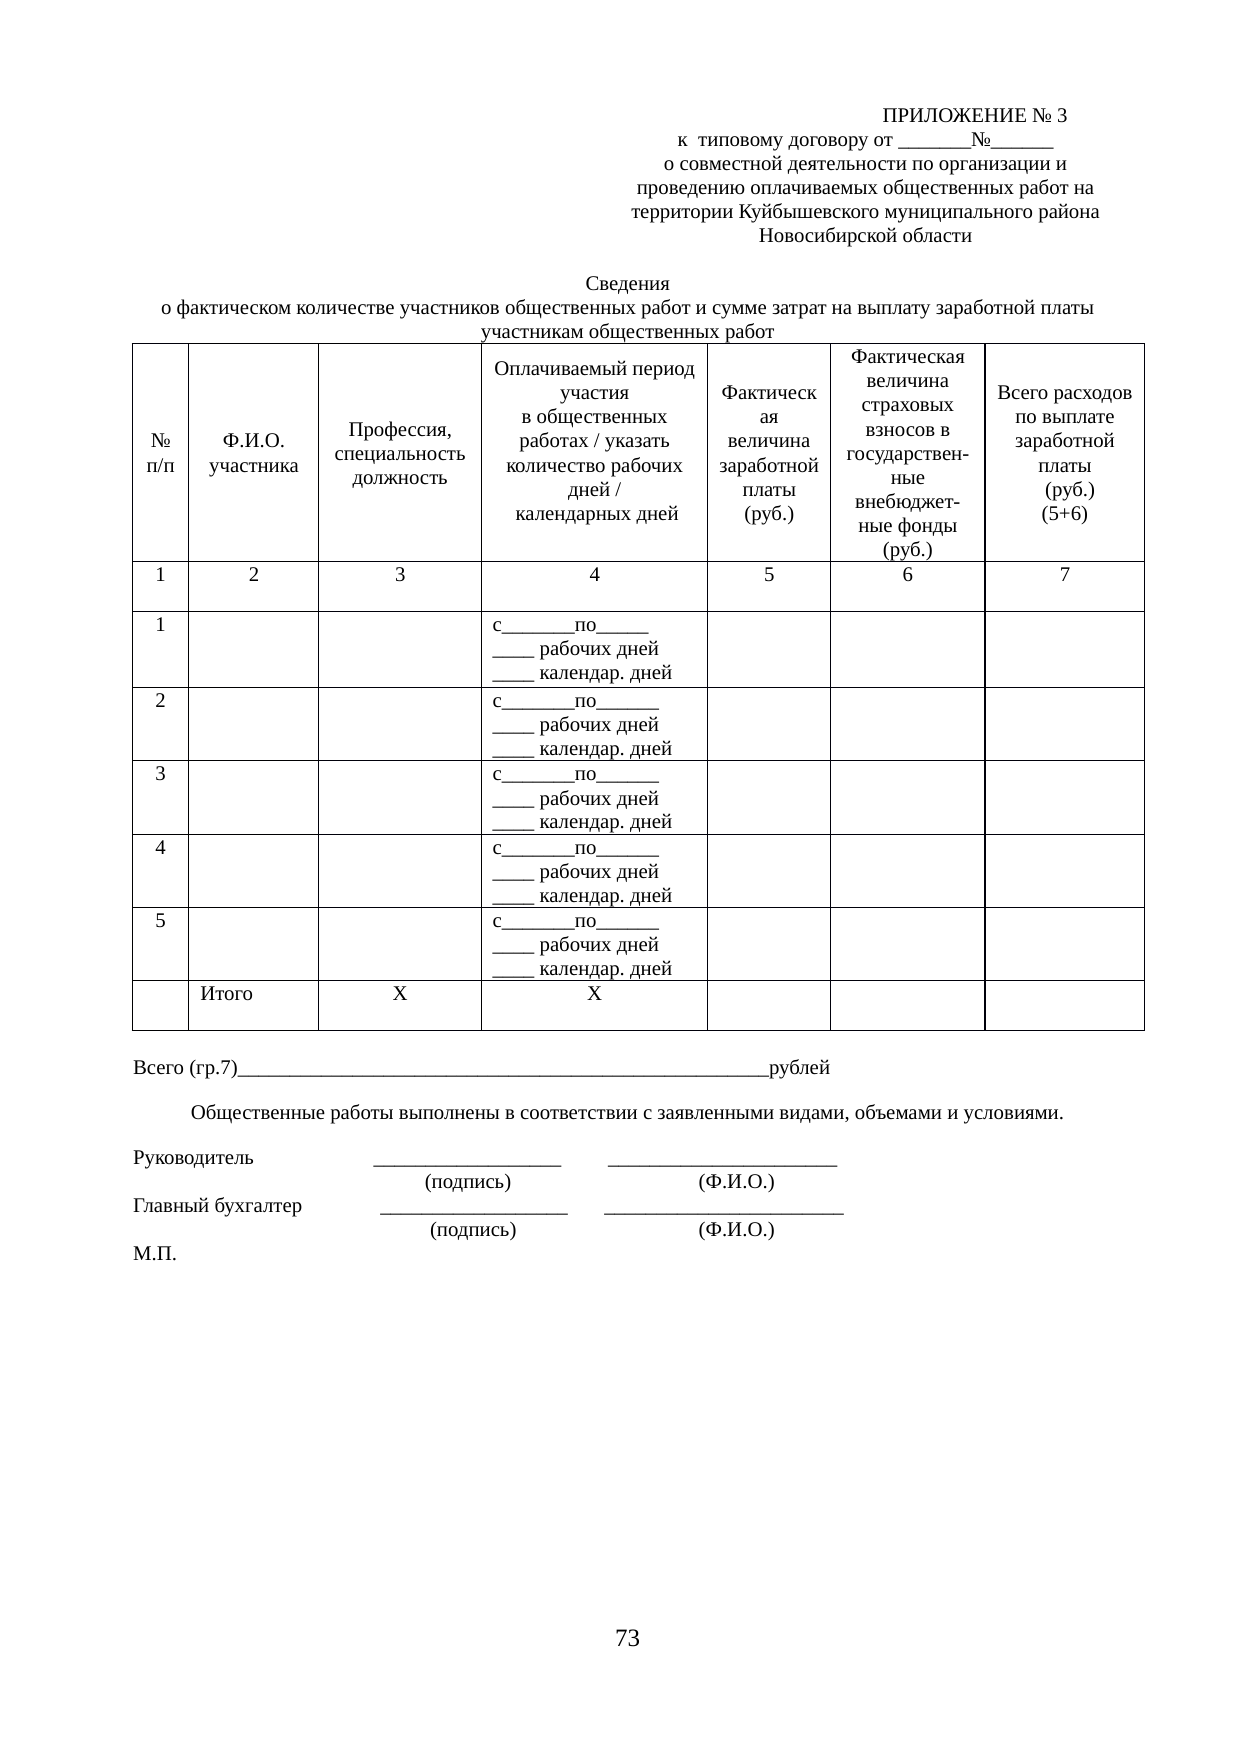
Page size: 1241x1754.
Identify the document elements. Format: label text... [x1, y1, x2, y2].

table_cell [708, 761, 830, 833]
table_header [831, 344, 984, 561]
text Всего (гр.7)___________________________________________________рублей [133, 1055, 1122, 1079]
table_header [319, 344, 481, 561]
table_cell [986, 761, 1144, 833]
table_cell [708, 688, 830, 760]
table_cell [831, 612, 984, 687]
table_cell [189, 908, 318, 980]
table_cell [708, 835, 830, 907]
text (подпись) (Ф.И.О.) [133, 1169, 1122, 1193]
text о фактическом количестве участников общественных работ и сумме затрат на выплату заработной платы участникам общественных работ [133, 295, 1122, 343]
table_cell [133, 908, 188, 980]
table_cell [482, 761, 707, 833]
text Сведения [133, 271, 1122, 295]
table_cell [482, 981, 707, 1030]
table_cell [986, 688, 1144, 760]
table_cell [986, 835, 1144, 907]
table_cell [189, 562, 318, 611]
text Руководитель __________________ ______________________ [133, 1145, 1122, 1169]
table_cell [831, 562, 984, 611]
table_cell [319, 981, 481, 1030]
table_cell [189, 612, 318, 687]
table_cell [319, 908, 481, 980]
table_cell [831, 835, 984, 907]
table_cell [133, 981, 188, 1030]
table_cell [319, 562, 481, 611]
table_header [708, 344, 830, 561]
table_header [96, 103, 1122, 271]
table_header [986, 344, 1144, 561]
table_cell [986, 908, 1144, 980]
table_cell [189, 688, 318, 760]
text (подпись) (Ф.И.О.) [133, 1217, 1122, 1241]
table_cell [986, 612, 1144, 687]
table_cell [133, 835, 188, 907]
text Главный бухгалтер __________________ _______________________ [133, 1193, 1122, 1217]
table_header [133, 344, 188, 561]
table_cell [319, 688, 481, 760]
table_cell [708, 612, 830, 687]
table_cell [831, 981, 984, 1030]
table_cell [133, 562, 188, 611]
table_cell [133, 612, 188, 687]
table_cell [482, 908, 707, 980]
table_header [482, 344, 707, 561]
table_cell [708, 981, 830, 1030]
text Общественные работы выполнены в соответствии с заявленными видами, объемами и условиями. [133, 1100, 1122, 1124]
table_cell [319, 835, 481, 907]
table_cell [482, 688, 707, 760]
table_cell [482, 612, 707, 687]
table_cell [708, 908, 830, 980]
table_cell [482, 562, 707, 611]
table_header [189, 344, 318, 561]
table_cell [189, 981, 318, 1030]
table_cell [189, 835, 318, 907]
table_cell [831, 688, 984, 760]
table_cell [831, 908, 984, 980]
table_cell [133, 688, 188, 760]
text М.П. [133, 1241, 1122, 1265]
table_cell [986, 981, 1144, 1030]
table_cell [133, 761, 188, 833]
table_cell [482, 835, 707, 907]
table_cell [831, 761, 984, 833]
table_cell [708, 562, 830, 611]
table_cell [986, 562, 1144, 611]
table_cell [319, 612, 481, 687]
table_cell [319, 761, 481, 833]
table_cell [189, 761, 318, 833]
